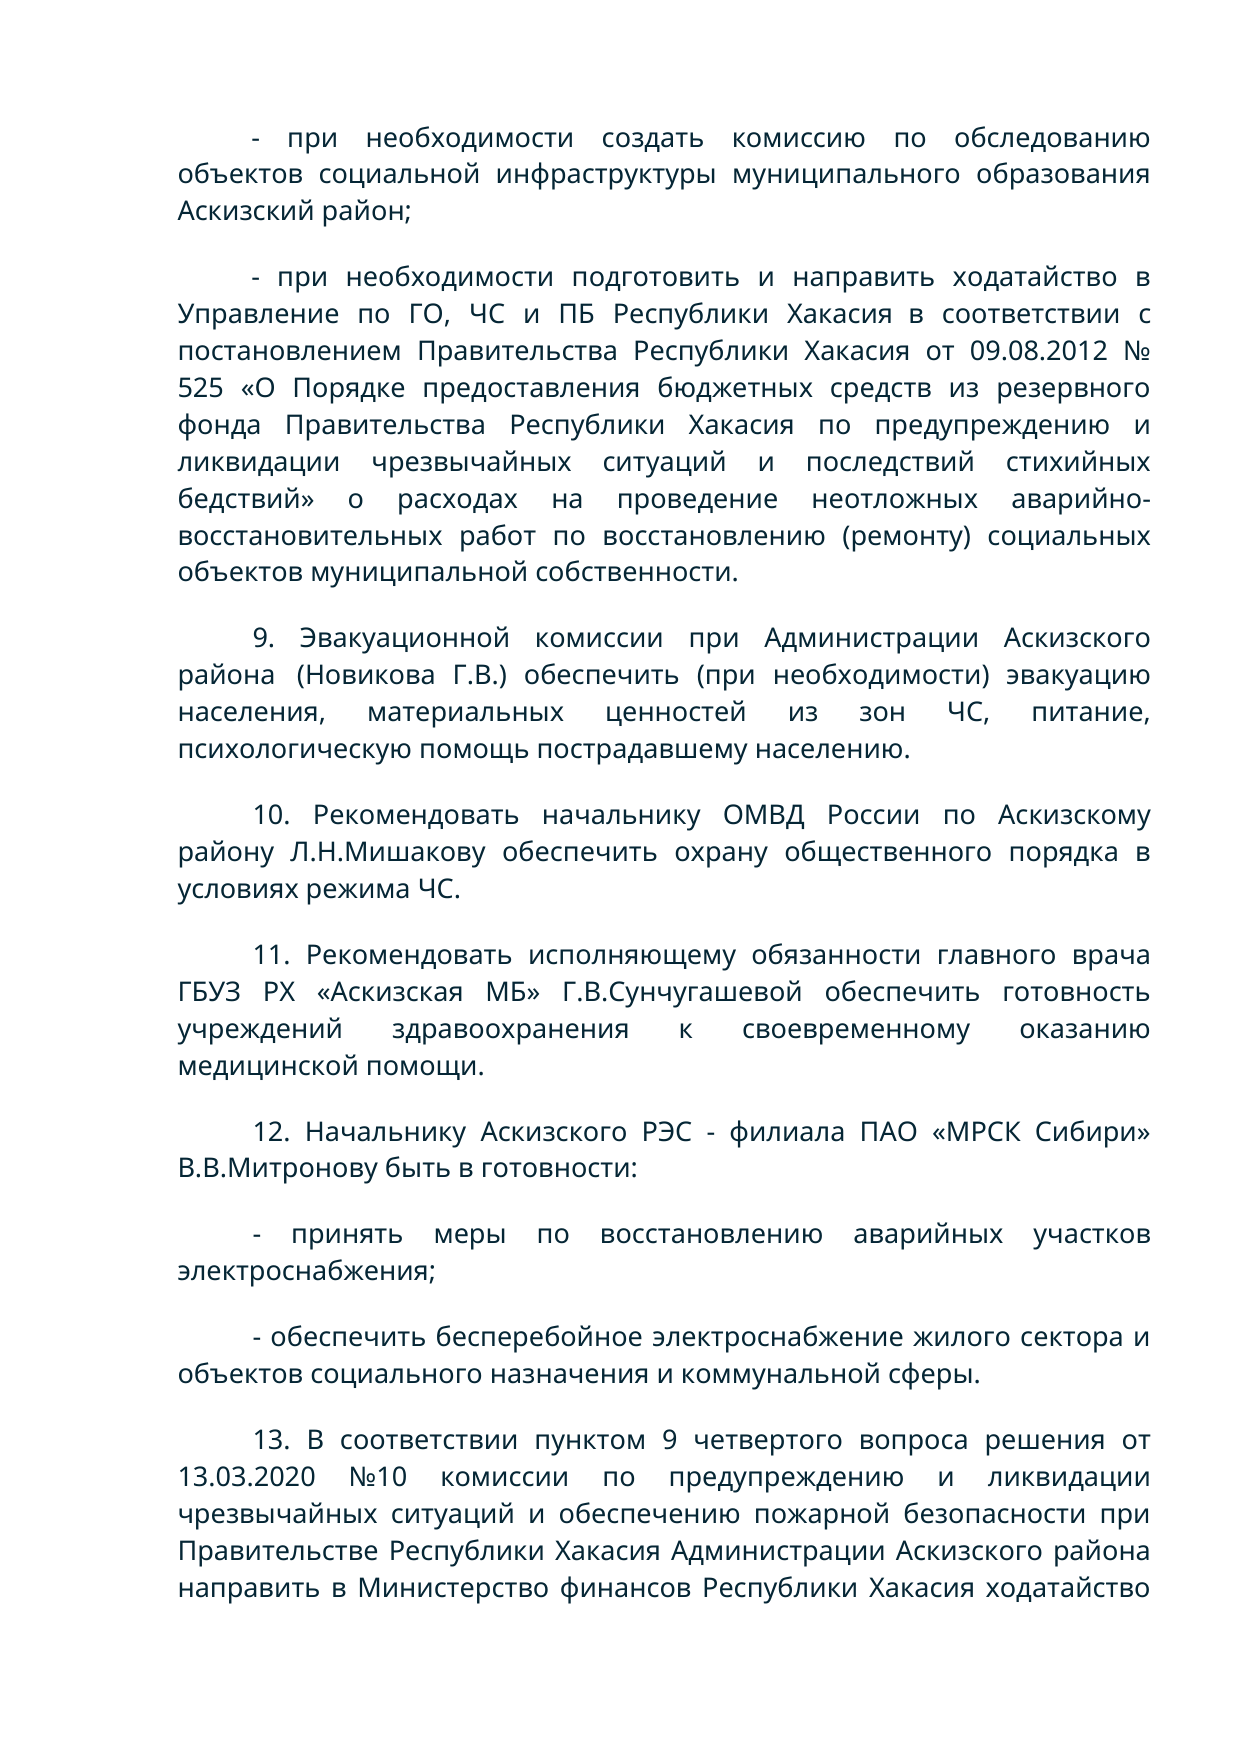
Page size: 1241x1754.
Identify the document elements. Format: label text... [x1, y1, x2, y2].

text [177, 1421, 1152, 1605]
text 11. Рекомендовать исполняющему обязанности главного врача ГБУЗ РХ «Аскизская МБ» Г.В.Сунчугашевой обеспечить готовность учреждений здравоохранения к своевременному оказанию медицинской помощи. [177, 935, 1152, 1083]
text - принять меры по восстановлению аварийных участков электроснабжения; [177, 1215, 1152, 1289]
text - обеспечить бесперебойное электроснабжение жилого сектора и объектов социального назначения и коммунальной сферы. [177, 1318, 1152, 1392]
text - при необходимости создать комиссию по обследованию объектов социальной инфраструктуры муниципального образования Аскизский район; [177, 118, 1152, 229]
text 12. Начальнику Аскизского РЭС - филиала ПАО «МРСК Сибири» В.В.Митронову быть в готовности: [177, 1112, 1152, 1186]
text - при необходимости подготовить и направить ходатайство в Управление по ГО, ЧС и ПБ Республики Хакасия в соответствии с постановлением Правительства Республики Хакасия от 09.08.2012 № 525 «О Порядке предоставления бюджетных средств из резервного фонда Правительства Республики Хакасия по предупреждению и ликвидации чрезвычайных ситуаций и последствий стихийных бедствий» о расходах на проведение неотложных аварийно-восстановительных работ по восстановлению (ремонту) социальных объектов муниципальной собственности. [177, 258, 1152, 590]
text 9. Эвакуационной комиссии при Администрации Аскизского района (Новикова Г.В.) обеспечить (при необходимости) эвакуацию населения, материальных ценностей из зон ЧС, питание, психологическую помощь пострадавшему населению. [177, 619, 1152, 766]
text 10. Рекомендовать начальнику ОМВД России по Аскизскому району Л.Н.Мишакову обеспечить охрану общественного порядка в условиях режима ЧС. [177, 796, 1152, 906]
